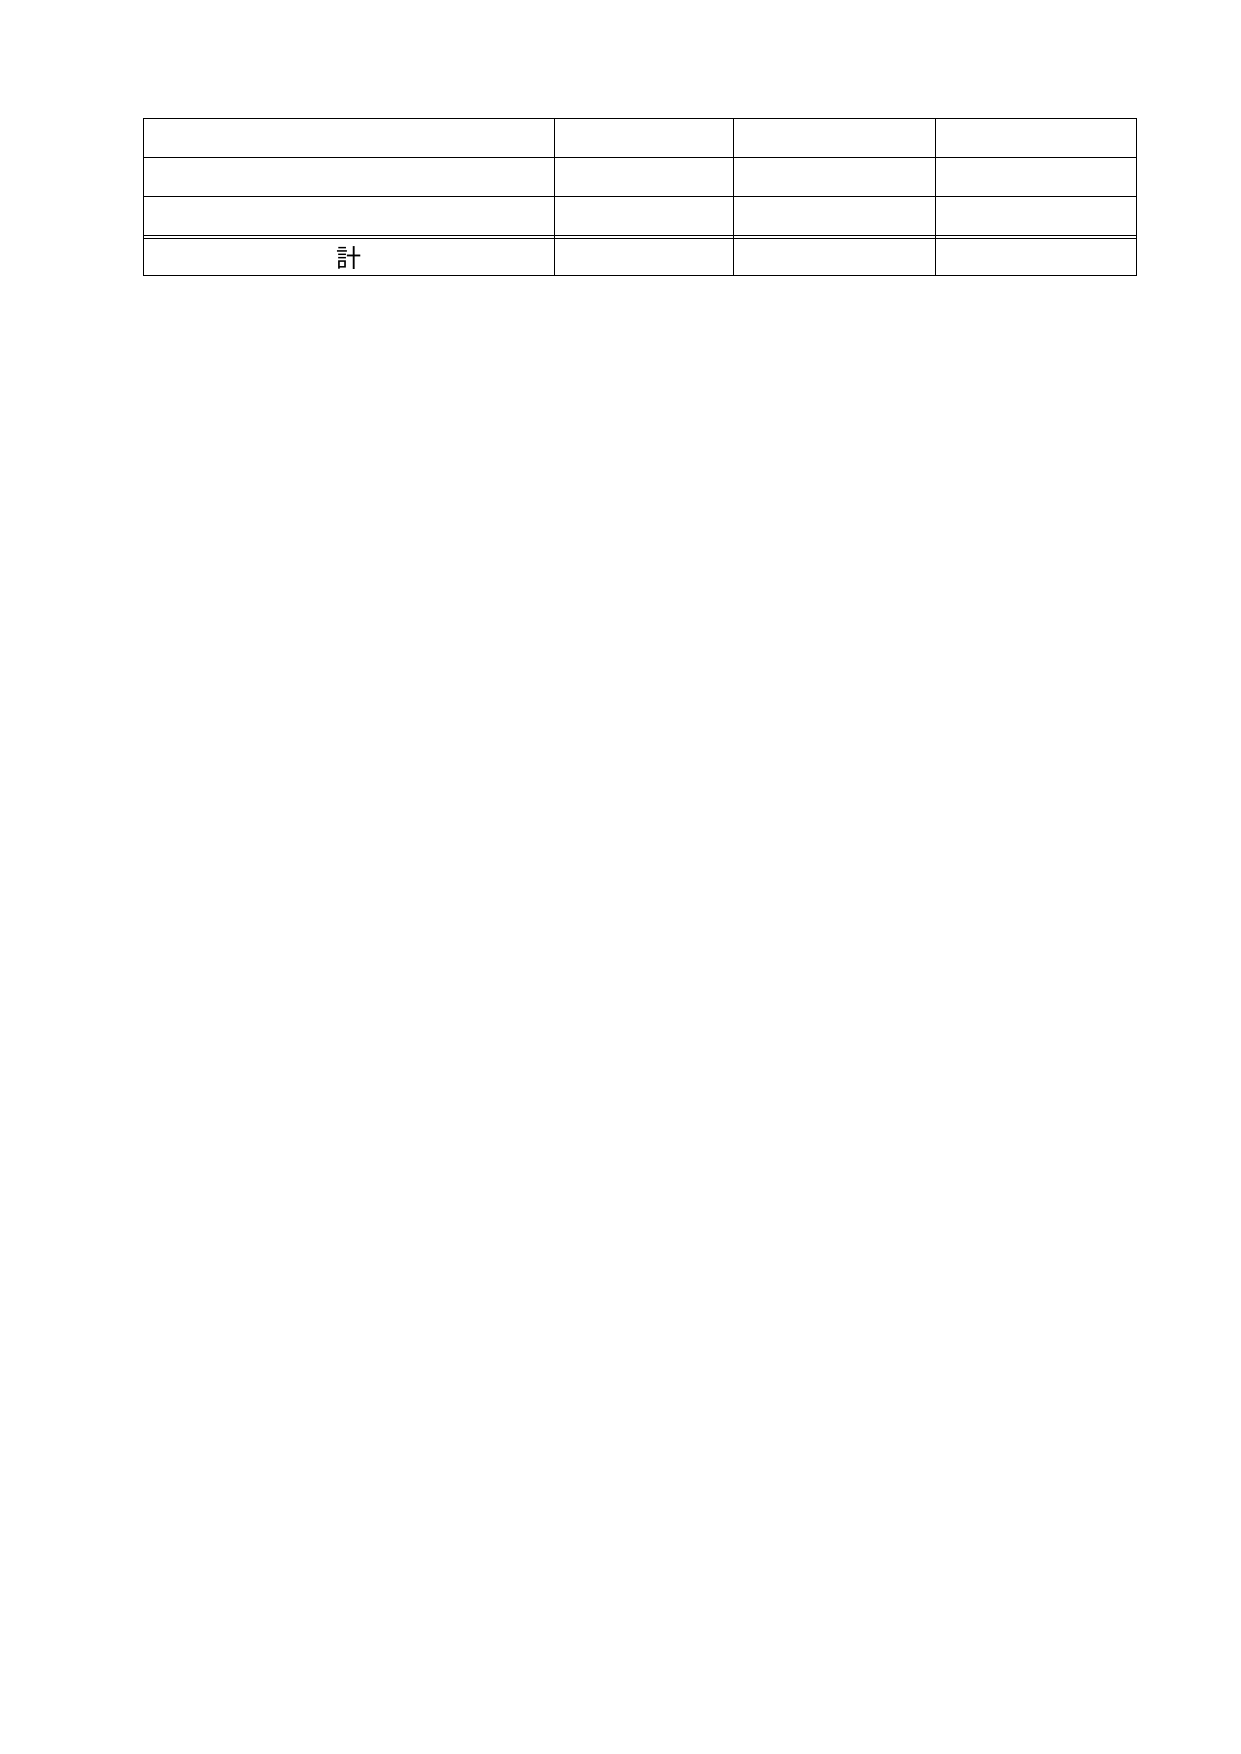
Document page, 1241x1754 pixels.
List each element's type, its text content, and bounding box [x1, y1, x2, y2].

table_cell [144, 119, 554, 157]
table_cell [734, 158, 935, 196]
table_cell [555, 158, 733, 196]
table_cell [936, 197, 1136, 235]
table_cell [734, 119, 935, 157]
table_cell [734, 239, 935, 275]
table_cell [936, 119, 1136, 157]
table_cell [734, 197, 935, 235]
table_cell [936, 158, 1136, 196]
table_cell [936, 239, 1136, 275]
table_cell [144, 197, 554, 235]
table_cell [555, 119, 733, 157]
table_cell [144, 158, 554, 196]
table_cell 計 [144, 239, 554, 275]
table_cell [555, 197, 733, 235]
table_cell [555, 239, 733, 275]
